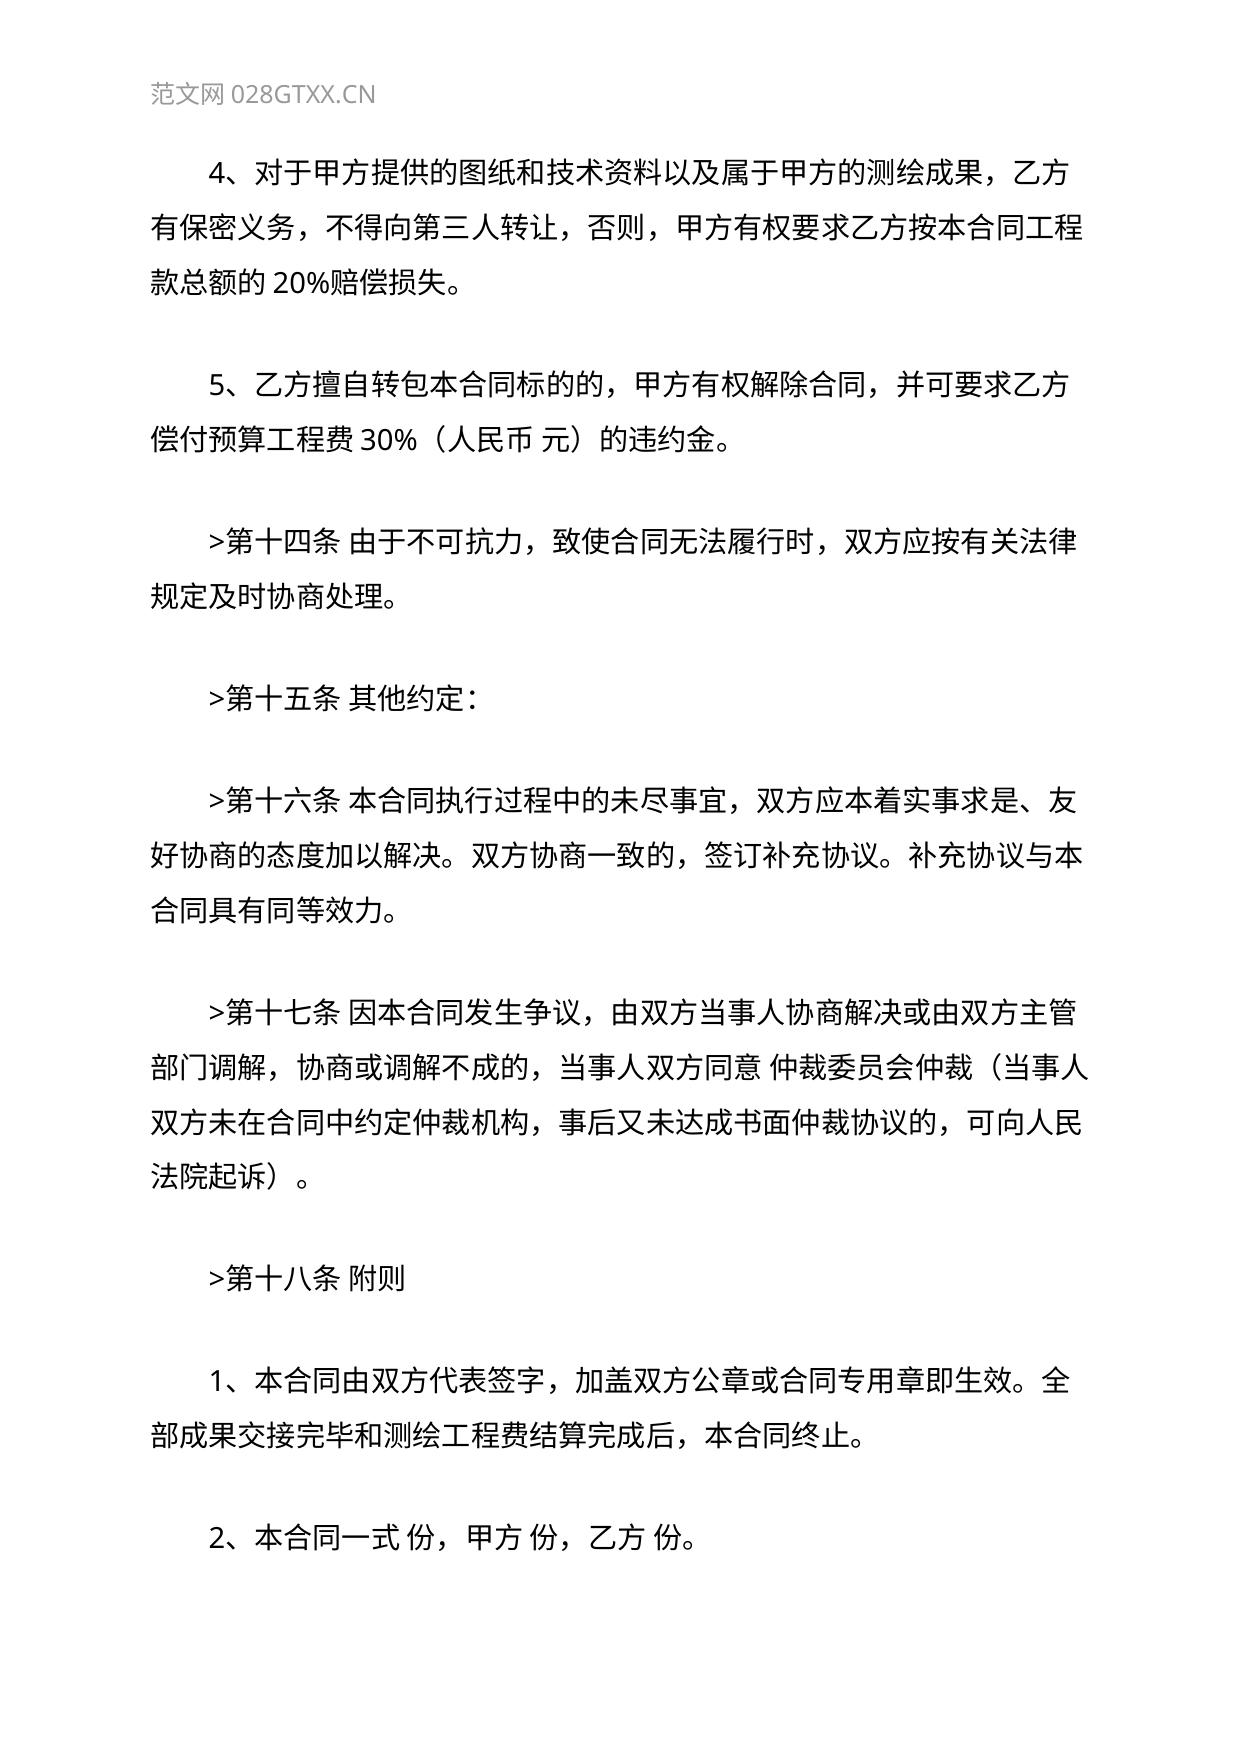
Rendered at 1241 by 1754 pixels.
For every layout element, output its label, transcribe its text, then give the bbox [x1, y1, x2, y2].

text 4、对于甲方提供的图纸和技术资料以及属于甲方的测绘成果，乙方有保密义务，不得向第三人转让，否则，甲方有权要求乙方按本合同工程款总额的20%赔偿损失。 [150, 150, 1090, 302]
text >第十八条 附则 [150, 1256, 1090, 1298]
text 5、乙方擅自转包本合同标的的，甲方有权解除合同，并可要求乙方偿付预算工程费30%（人民币 元）的违约金。 [150, 362, 1090, 459]
text >第十七条 因本合同发生争议，由双方当事人协商解决或由双方主管部门调解，协商或调解不成的，当事人双方同意 仲裁委员会仲裁（当事人双方未在合同中约定仲裁机构，事后又未达成书面仲裁协议的，可向人民法院起诉）。 [150, 989, 1090, 1196]
text 1、本合同由双方代表签字，加盖双方公章或合同专用章即生效。全部成果交接完毕和测绘工程费结算完成后，本合同终止。 [150, 1358, 1090, 1455]
text >第十六条 本合同执行过程中的未尽事宜，双方应本着实事求是、友好协商的态度加以解决。双方协商一致的，签订补充协议。补充协议与本合同具有同等效力。 [150, 778, 1090, 930]
text >第十四条 由于不可抗力，致使合同无法履行时，双方应按有关法律规定及时协商处理。 [150, 519, 1090, 616]
text 2、本合同一式 份，甲方 份，乙方 份。 [150, 1514, 1090, 1557]
text >第十五条 其他约定： [150, 676, 1090, 718]
